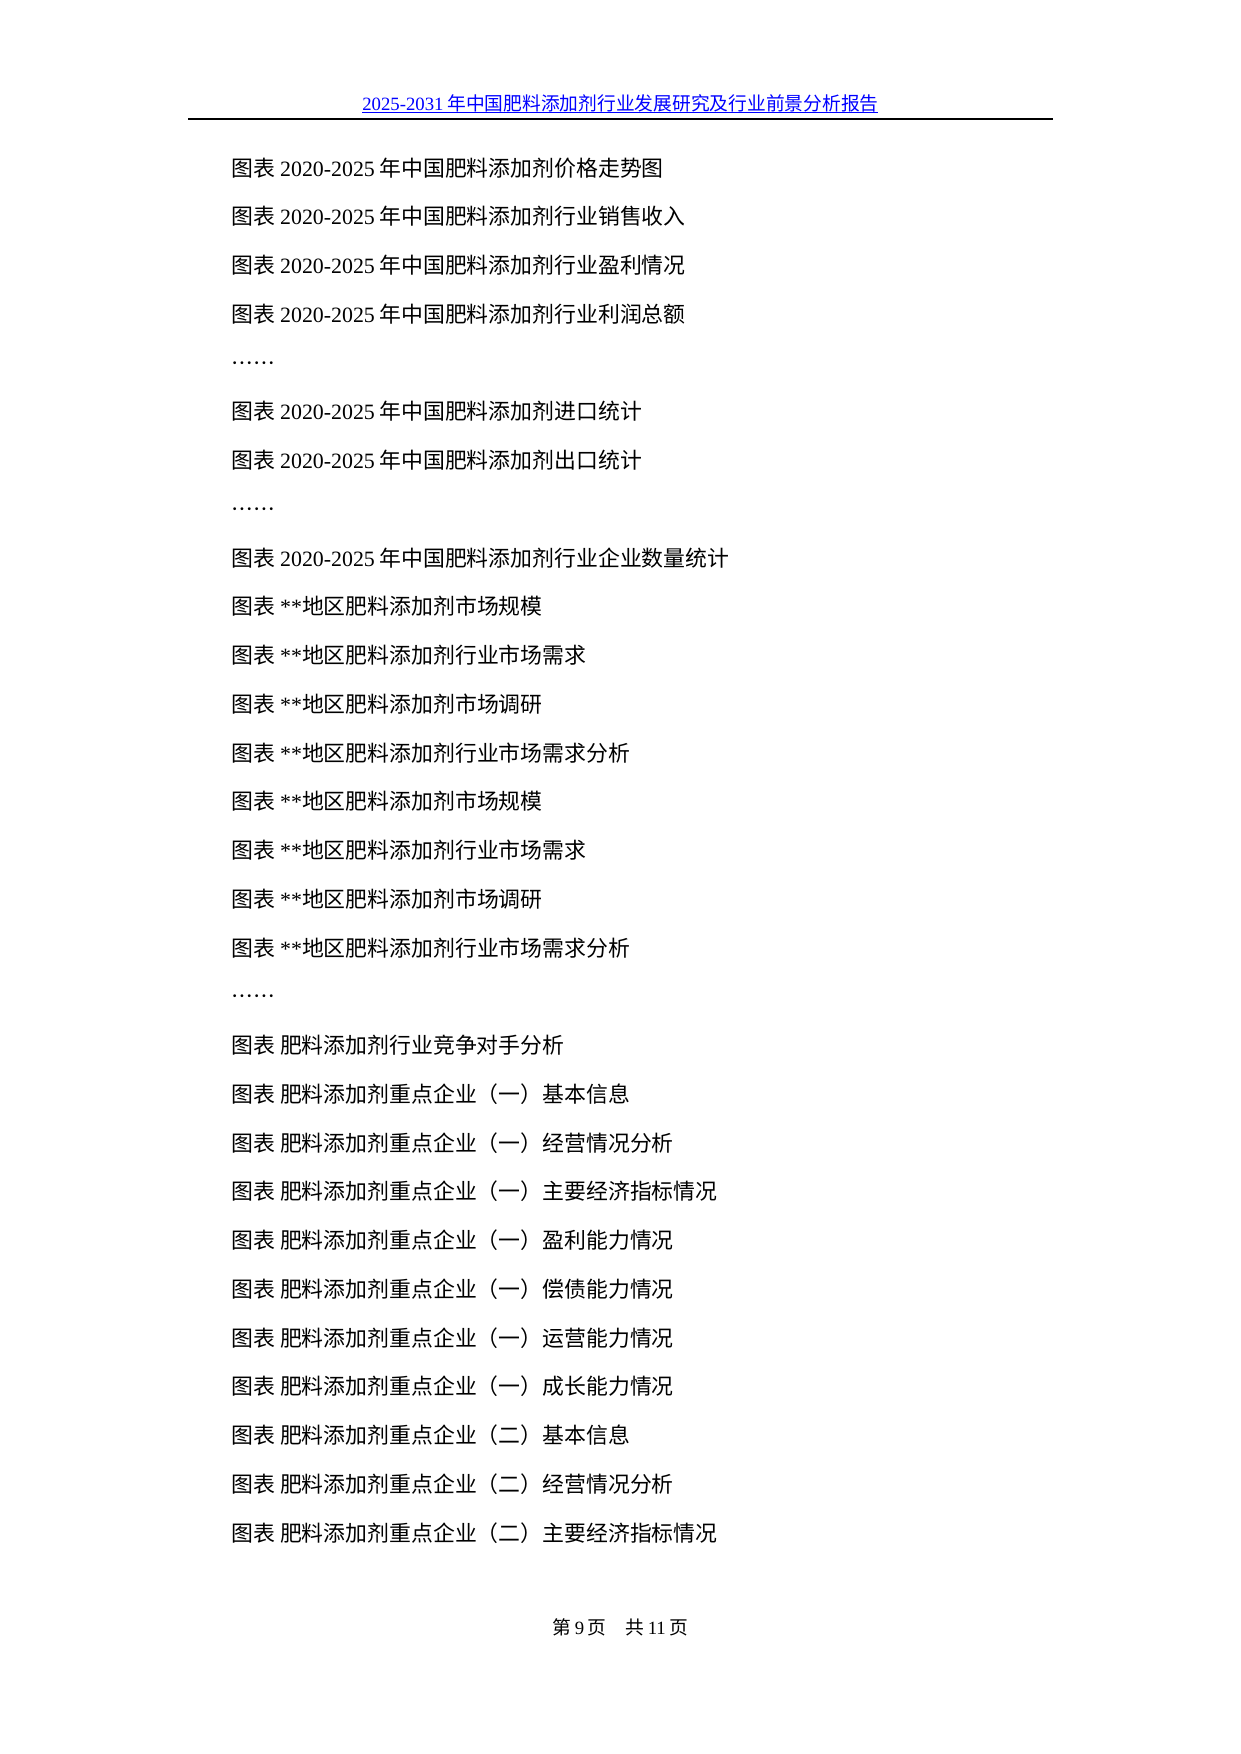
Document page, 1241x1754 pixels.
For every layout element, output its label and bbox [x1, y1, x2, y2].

text [187, 150, 1053, 1548]
